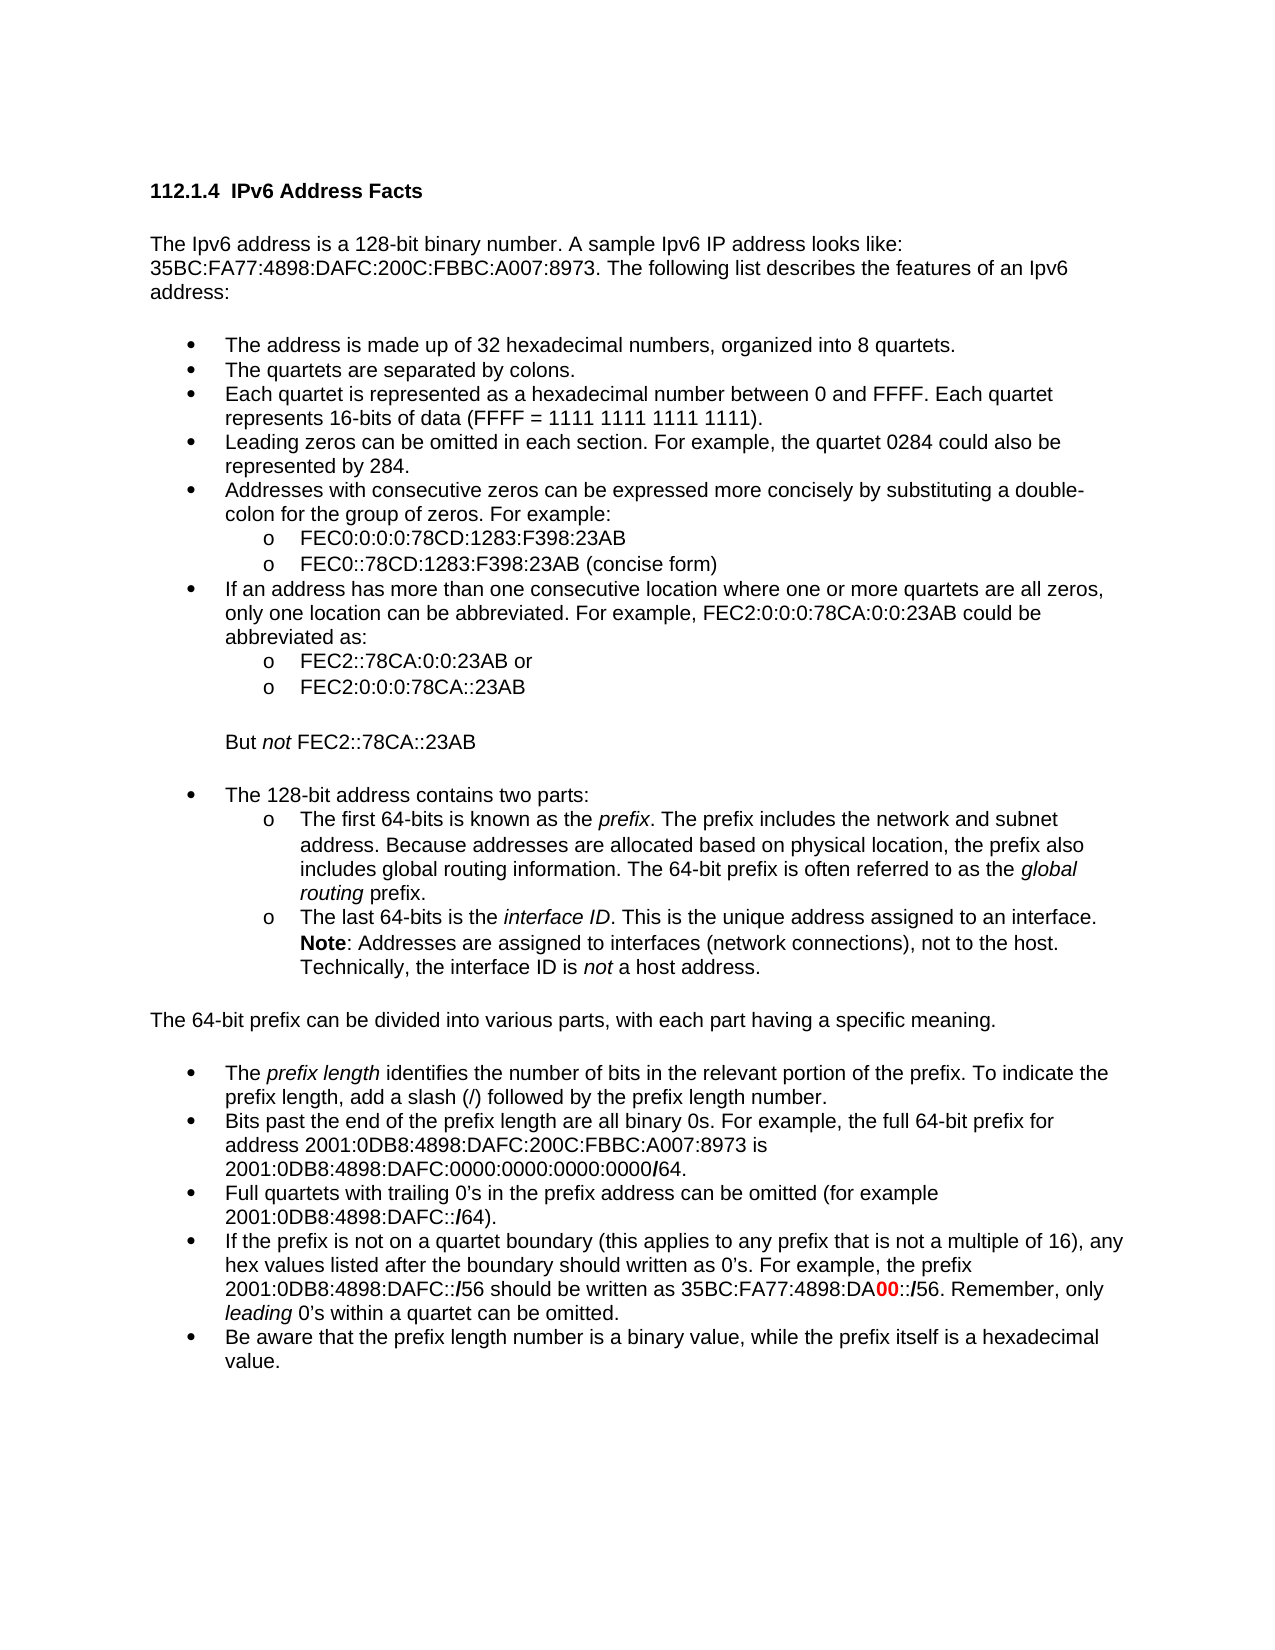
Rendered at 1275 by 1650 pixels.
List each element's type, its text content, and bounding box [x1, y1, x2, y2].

list The last 64-bits is the interface ID. This is the unique address assigned to an interface. Note: Addresses are assigned to interfaces (network connections), not to the host. Technically, the interface ID is not a host address. [262, 905, 1125, 979]
text The 64-bit prefix can be divided into various parts, with each part having a specific meaning. [150, 1008, 1125, 1032]
list The prefix length identifies the number of bits in the relevant portion of the prefix. To indicate the prefix length, add a slash (/) followed by the prefix length number. [187, 1061, 1125, 1109]
list Each quartet is represented as a hexadecimal number between 0 and FFFF. Each quartet represents 16-bits of data (FFFF = 1111 1111 1111 1111). [187, 381, 1125, 429]
text The Ipv6 address is a 128-bit binary number. A sample Ipv6 IP address looks like: 35BC:FA77:4898:DAFC:200C:FBBC:A007:8973. The following list describes the features of an Ipv6 address: [150, 232, 1125, 304]
list The first 64-bits is known as the prefix. The prefix includes the network and subnet address. Because addresses are allocated based on physical location, the prefix also includes global routing information. The 64-bit prefix is often referred to as the global routing prefix. [262, 807, 1125, 905]
list If the prefix is not on a quartet boundary (this applies to any prefix that is not a multiple of 16), any hex values listed after the boundary should written as 0’s. For example, the prefix 2001:0DB8:4898:DAFC::/56 should be written as 35BC:FA77:4898:DA00::/56. Remember, only leading 0’s within a quartet can be omitted. [187, 1229, 1125, 1325]
list Full quartets with trailing 0’s in the prefix address can be omitted (for example 2001:0DB8:4898:DAFC::/64). [187, 1181, 1125, 1229]
list Leading zeros can be omitted in each section. For example, the quartet 0284 could also be represented by 284. [187, 429, 1125, 477]
list Addresses with consecutive zeros can be expressed more concisely by substituting a double-colon for the group of zeros. For example: [187, 477, 1125, 526]
text 112.1.4 IPv6 Address Facts [150, 179, 1125, 203]
list Bits past the end of the prefix length are all binary 0s. For example, the full 64-bit prefix for address 2001:0DB8:4898:DAFC:200C:FBBC:A007:8973 is 2001:0DB8:4898:DAFC:0000:0000:0000:0000/64. [187, 1109, 1125, 1181]
list FEC2::78CA:0:0:23AB or [262, 649, 1125, 675]
text But not FEC2::78CA::23AB [225, 730, 1125, 754]
list The quartets are separated by colons. [187, 357, 1125, 381]
list The address is made up of 32 hexadecimal numbers, organized into 8 quartets. [187, 333, 1125, 357]
list Be aware that the prefix length number is a binary value, while the prefix itself is a hexadecimal value. [187, 1325, 1125, 1373]
list FEC2:0:0:0:78CA::23AB [262, 675, 1125, 701]
list The 128-bit address contains two parts: [187, 783, 1125, 807]
list FEC0::78CD:1283:F398:23AB (concise form) [262, 551, 1125, 577]
list If an address has more than one consecutive location where one or more quartets are all zeros, only one location can be abbreviated. For example, FEC2:0:0:0:78CA:0:0:23AB could be abbreviated as: [187, 577, 1125, 649]
list FEC0:0:0:0:78CD:1283:F398:23AB [262, 526, 1125, 551]
